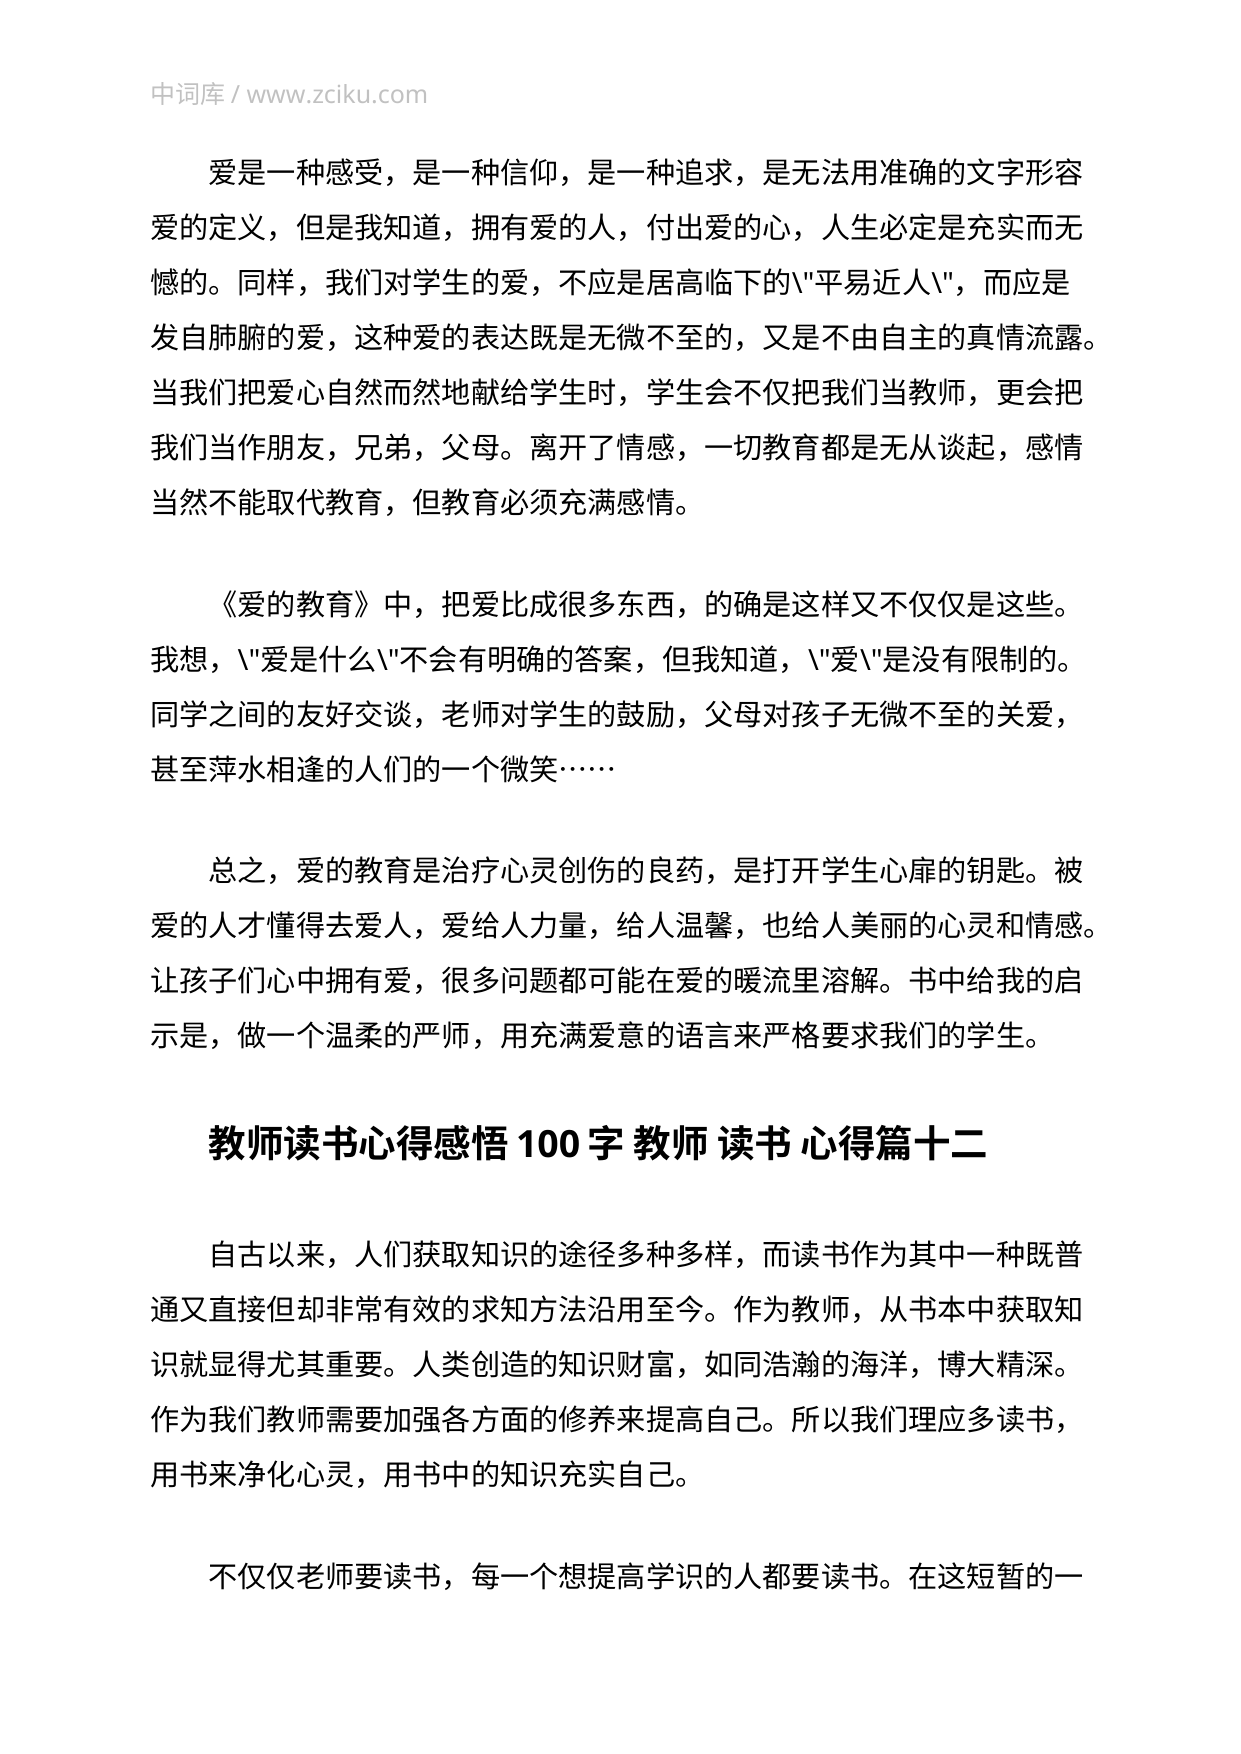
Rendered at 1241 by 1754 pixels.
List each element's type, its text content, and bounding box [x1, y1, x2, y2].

text 自古以来，人们获取知识的途径多种多样，而读书作为其中一种既普通又直接但却非常有效的求知方法沿用至今。作为教师，从书本中获取知识就显得尤其重要。人类创造的知识财富，如同浩瀚的海洋，博大精深。作为我们教师需要加强各方面的修养来提高自己。所以我们理应多读书，用书来净化心灵，用书中的知识充实自己。 [150, 1232, 1090, 1494]
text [150, 1553, 1090, 1596]
text 《爱的教育》中，把爱比成很多东西，的确是这样又不仅仅是这些。我想，\"爱是什么\"不会有明确的答案，但我知道，\"爱\"是没有限制的。同学之间的友好交谈，老师对学生的鼓励，父母对孩子无微不至的关爱，甚至萍水相逢的人们的一个微笑…… [150, 581, 1090, 788]
text 爱是一种感受，是一种信仰，是一种追求，是无法用准确的文字形容爱的定义，但是我知道，拥有爱的人，付出爱的心，人生必定是充实而无憾的。同样，我们对学生的爱，不应是居高临下的\"平易近人\"，而应是发自肺腑的爱，这种爱的表达既是无微不至的，又是不由自主的真情流露。当我们把爱心自然而然地献给学生时，学生会不仅把我们当教师，更会把我们当作朋友，兄弟，父母。离开了情感，一切教育都是无从谈起，感情当然不能取代教育，但教育必须充满感情。 [150, 150, 1090, 522]
text 教师读书心得感悟100字 教师 读书 心得篇十二 [150, 1114, 1090, 1169]
text 总之，爱的教育是治疗心灵创伤的良药，是打开学生心扉的钥匙。被爱的人才懂得去爱人，爱给人力量，给人温馨，也给人美丽的心灵和情感。让孩子们心中拥有爱，很多问题都可能在爱的暖流里溶解。书中给我的启示是，做一个温柔的严师，用充满爱意的语言来严格要求我们的学生。 [150, 848, 1090, 1055]
